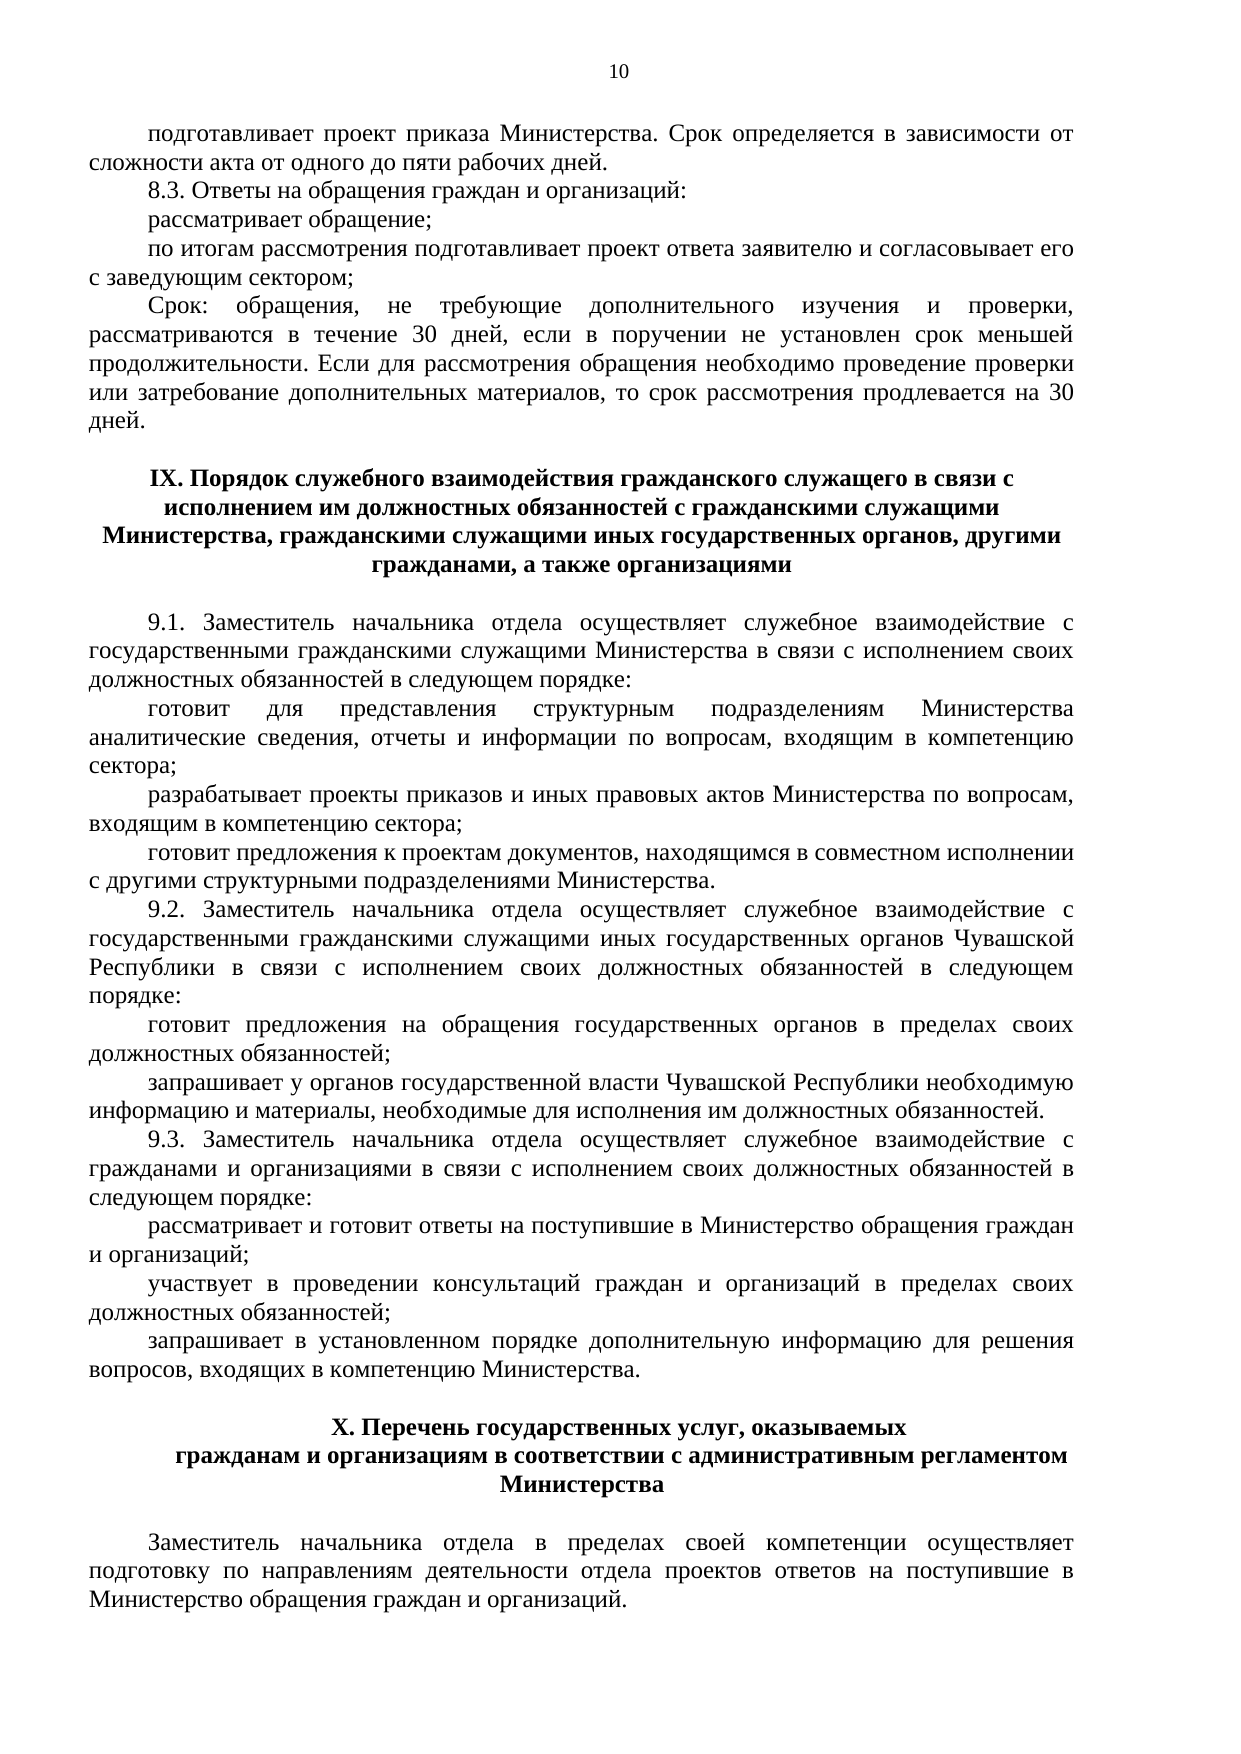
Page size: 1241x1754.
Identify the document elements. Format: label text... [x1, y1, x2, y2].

text рассматривает и готовит ответы на поступившие в Министерство обращения граждан и организаций; [89, 1211, 1075, 1268]
text 8.3. Ответы на обращения граждан и организаций: [89, 176, 1075, 204]
text гражданам и организациям в соответствии с административным регламентом Министерства [89, 1441, 1075, 1498]
text готовит предложения к проектам документов, находящимся в совместном исполнении с другими структурными подразделениями Министерства. [89, 837, 1075, 894]
text 9.3. Заместитель начальника отдела осуществляет служебное взаимодействие с гражданами и организациями в связи с исполнением своих должностных обязанностей в следующем порядке: [89, 1124, 1075, 1211]
text по итогам рассмотрения подготавливает проект ответа заявителю и согласовывает его с заведующим сектором; [89, 233, 1075, 291]
text запрашивает у органов государственной власти Чувашской Республики необходимую информацию и материалы, необходимые для исполнения им должностных обязанностей. [89, 1067, 1075, 1124]
text 9.2. Заместитель начальника отдела осуществляет служебное взаимодействие с государственными гражданскими служащими иных государственных органов Чувашской Республики в связи с исполнением своих должностных обязанностей в следующем порядке: [89, 894, 1075, 1009]
text готовит для представления структурным подразделениям Министерства аналитические сведения, отчеты и информации по вопросам, входящим в компетенцию сектора; [89, 693, 1075, 779]
text готовит предложения на обращения государственных органов в пределах своих должностных обязанностей; [89, 1009, 1075, 1067]
text 9.1. Заместитель начальника отдела осуществляет служебное взаимодействие с государственными гражданскими служащими Министерства в связи с исполнением своих должностных обязанностей в следующем порядке: [89, 607, 1075, 693]
text Заместитель начальника отдела в пределах своей компетенции осуществляет подготовку по направлениям деятельности отдела проектов ответов на поступившие в Министерство обращения граждан и организаций. [89, 1527, 1075, 1613]
text разрабатывает проекты приказов и иных правовых актов Министерства по вопросам, входящим в компетенцию сектора; [89, 779, 1075, 837]
text подготавливает проект приказа Министерства. Срок определяется в зависимости от сложности акта от одного до пяти рабочих дней. [89, 118, 1075, 176]
text Срок: обращения, не требующие дополнительного изучения и проверки, рассматриваются в течение 30 дней, если в поручении не установлен срок меньшей продолжительности. Если для рассмотрения обращения необходимо проведение проверки или затребование дополнительных материалов, то срок рассмотрения продлевается на 30 дней. [89, 291, 1075, 434]
text X. Перечень государственных услуг, оказываемых [89, 1412, 1075, 1441]
text участвует в проведении консультаций граждан и организаций в пределах своих должностных обязанностей; [89, 1268, 1075, 1326]
text рассматривает обращение; [89, 204, 1075, 233]
text IX. Порядок служебного взаимодействия гражданского служащего в связи с исполнением им должностных обязанностей с гражданскими служащими Министерства, гражданскими служащими иных государственных органов, другими гражданами, а также организациями [89, 463, 1075, 578]
text запрашивает в установленном порядке дополнительную информацию для решения вопросов, входящих в компетенцию Министерства. [89, 1326, 1075, 1383]
